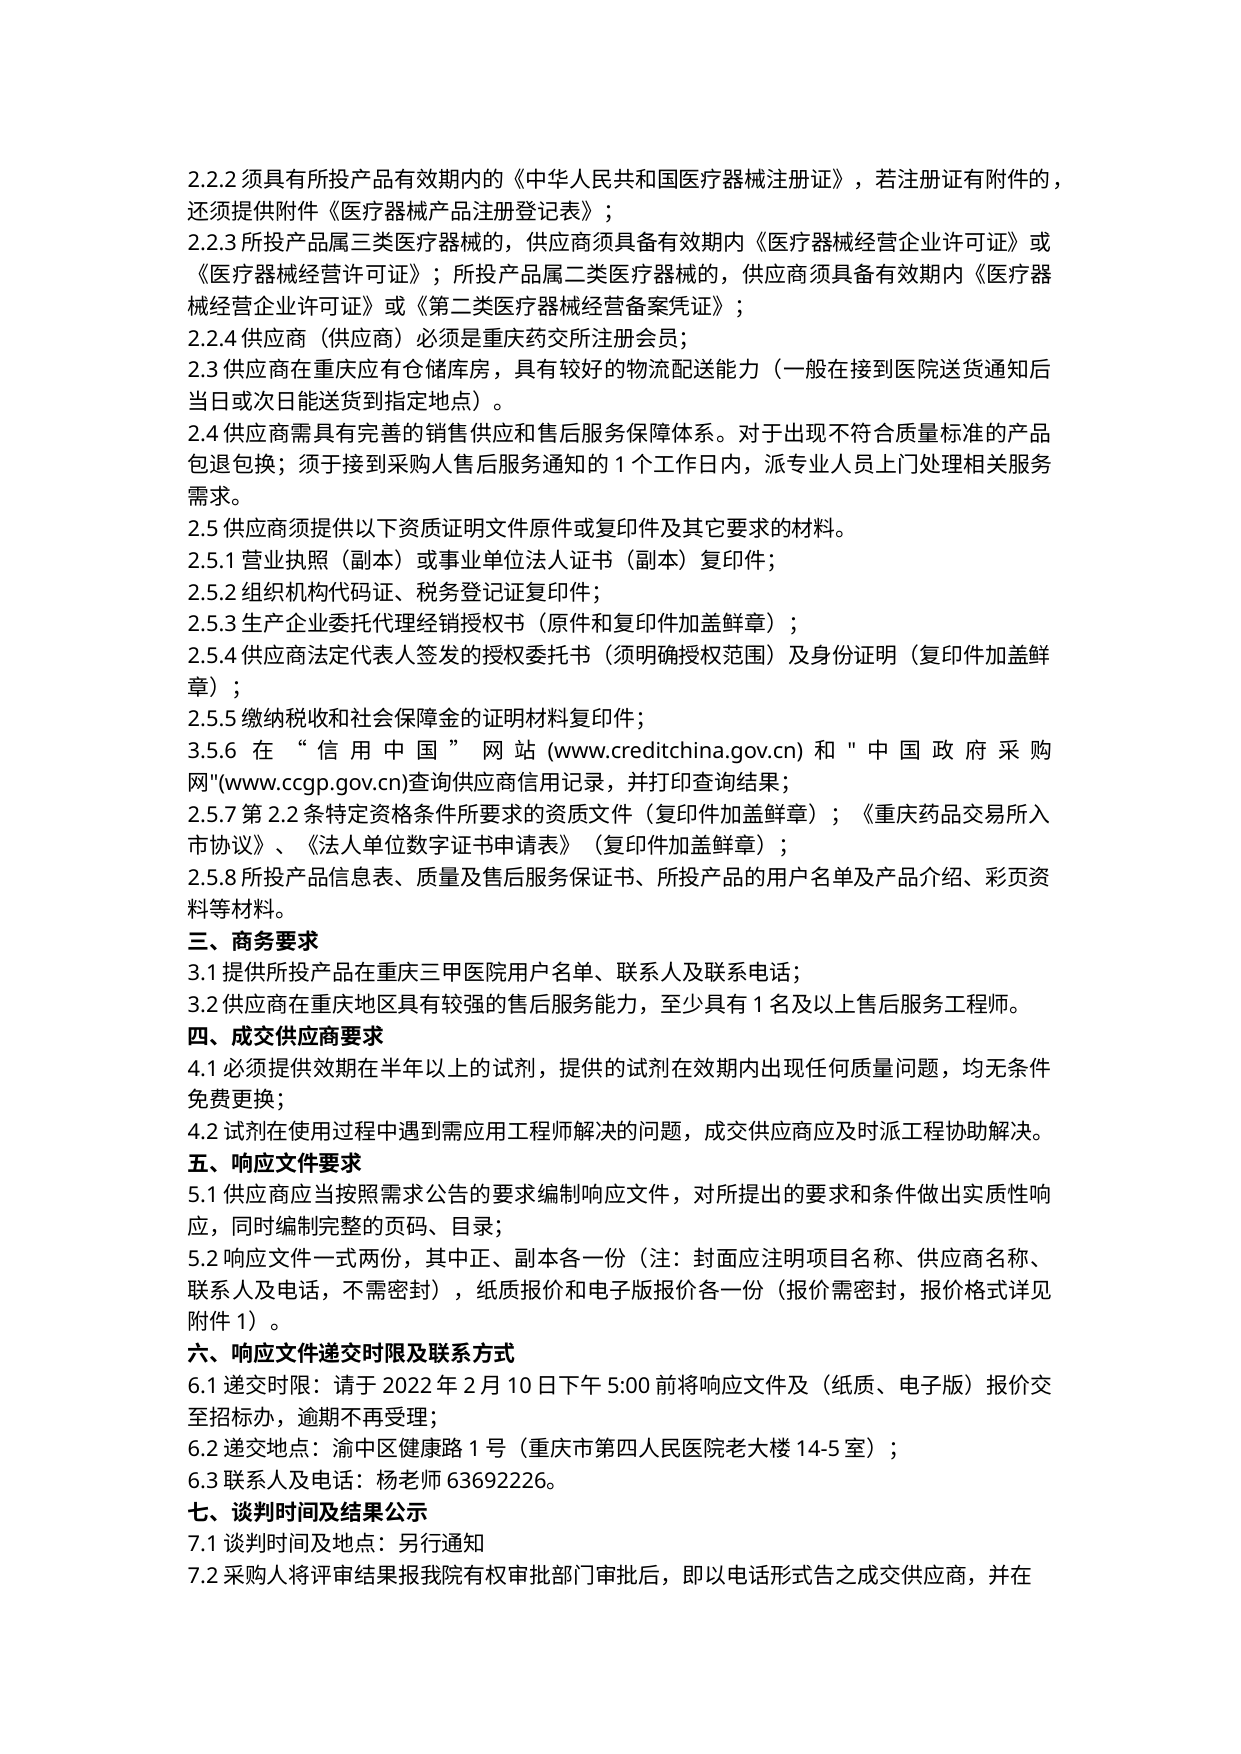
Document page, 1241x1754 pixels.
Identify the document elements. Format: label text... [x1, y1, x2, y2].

text 5.1供应商应当按照需求公告的要求编制响应文件，对所提出的要求和条件做出实质性响应，同时编制完整的页码、目录； [187, 1177, 1053, 1241]
text 2.2.4供应商（供应商）必须是重庆药交所注册会员； [187, 321, 1053, 352]
text 4.2试剂在使用过程中遇到需应用工程师解决的问题，成交供应商应及时派工程协助解决。 [187, 1114, 1053, 1146]
text 3.5.6在“信用中国”网站(www.creditchina.gov.cn)和"中国政府采购网"(www.ccgp.gov.cn)查询供应商信用记录，并打印查询结果； [187, 733, 1053, 797]
text 2.5供应商须提供以下资质证明文件原件或复印件及其它要求的材料。 [187, 511, 1053, 543]
text 6.2递交地点：渝中区健康路1号（重庆市第四人民医院老大楼14-5室）； [187, 1431, 1053, 1463]
text 4.1必须提供效期在半年以上的试剂，提供的试剂在效期内出现任何质量问题，均无条件免费更换； [187, 1051, 1053, 1114]
text 2.5.1营业执照（副本）或事业单位法人证书（副本）复印件； [187, 543, 1053, 574]
text 5.2响应文件一式两份，其中正、副本各一份（注：封面应注明项目名称、供应商名称、联系人及电话，不需密封），纸质报价和电子版报价各一份（报价需密封，报价格式详见附件1）。 [187, 1241, 1053, 1336]
text 2.4供应商需具有完善的销售供应和售后服务保障体系。对于出现不符合质量标准的产品包退包换；须于接到采购人售后服务通知的1个工作日内，派专业人员上门处理相关服务需求。 [187, 416, 1053, 511]
text 七、谈判时间及结果公示 [187, 1495, 1053, 1526]
text 2.5.5缴纳税收和社会保障金的证明材料复印件； [187, 701, 1053, 733]
text 3.1提供所投产品在重庆三甲医院用户名单、联系人及联系电话； [187, 955, 1053, 987]
text 2.2.2须具有所投产品有效期内的《中华人民共和国医疗器械注册证》，若注册证有附件的，还须提供附件《医疗器械产品注册登记表》； [187, 162, 1053, 225]
text 四、成交供应商要求 [187, 1019, 1053, 1051]
text 3.2供应商在重庆地区具有较强的售后服务能力，至少具有1名及以上售后服务工程师。 [187, 987, 1053, 1019]
text 6.1递交时限：请于2022年2月10日下午5:00前将响应文件及（纸质、电子版）报价交至招标办，逾期不再受理； [187, 1368, 1053, 1431]
text 六、响应文件递交时限及联系方式 [187, 1336, 1053, 1368]
text 2.5.2组织机构代码证、税务登记证复印件； [187, 574, 1053, 606]
text 2.3供应商在重庆应有仓储库房，具有较好的物流配送能力（一般在接到医院送货通知后当日或次日能送货到指定地点）。 [187, 352, 1053, 416]
text 2.5.8所投产品信息表、质量及售后服务保证书、所投产品的用户名单及产品介绍、彩页资料等材料。 [187, 860, 1053, 924]
text 三、商务要求 [187, 924, 1053, 955]
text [187, 1558, 1053, 1590]
text 2.5.7第2.2条特定资格条件所要求的资质文件（复印件加盖鲜章）；《重庆药品交易所入市协议》、《法人单位数字证书申请表》（复印件加盖鲜章）； [187, 797, 1053, 860]
text 五、响应文件要求 [187, 1146, 1053, 1177]
text 2.5.3生产企业委托代理经销授权书（原件和复印件加盖鲜章）； [187, 606, 1053, 638]
text 2.5.4供应商法定代表人签发的授权委托书（须明确授权范围）及身份证明（复印件加盖鲜章）； [187, 638, 1053, 701]
text 7.1谈判时间及地点：另行通知 [187, 1526, 1053, 1558]
text 2.2.3所投产品属三类医疗器械的，供应商须具备有效期内《医疗器械经营企业许可证》或《医疗器械经营许可证》；所投产品属二类医疗器械的，供应商须具备有效期内《医疗器械经营企业许可证》或《第二类医疗器械经营备案凭证》； [187, 225, 1053, 321]
text 6.3联系人及电话：杨老师 63692226。 [187, 1463, 1053, 1495]
